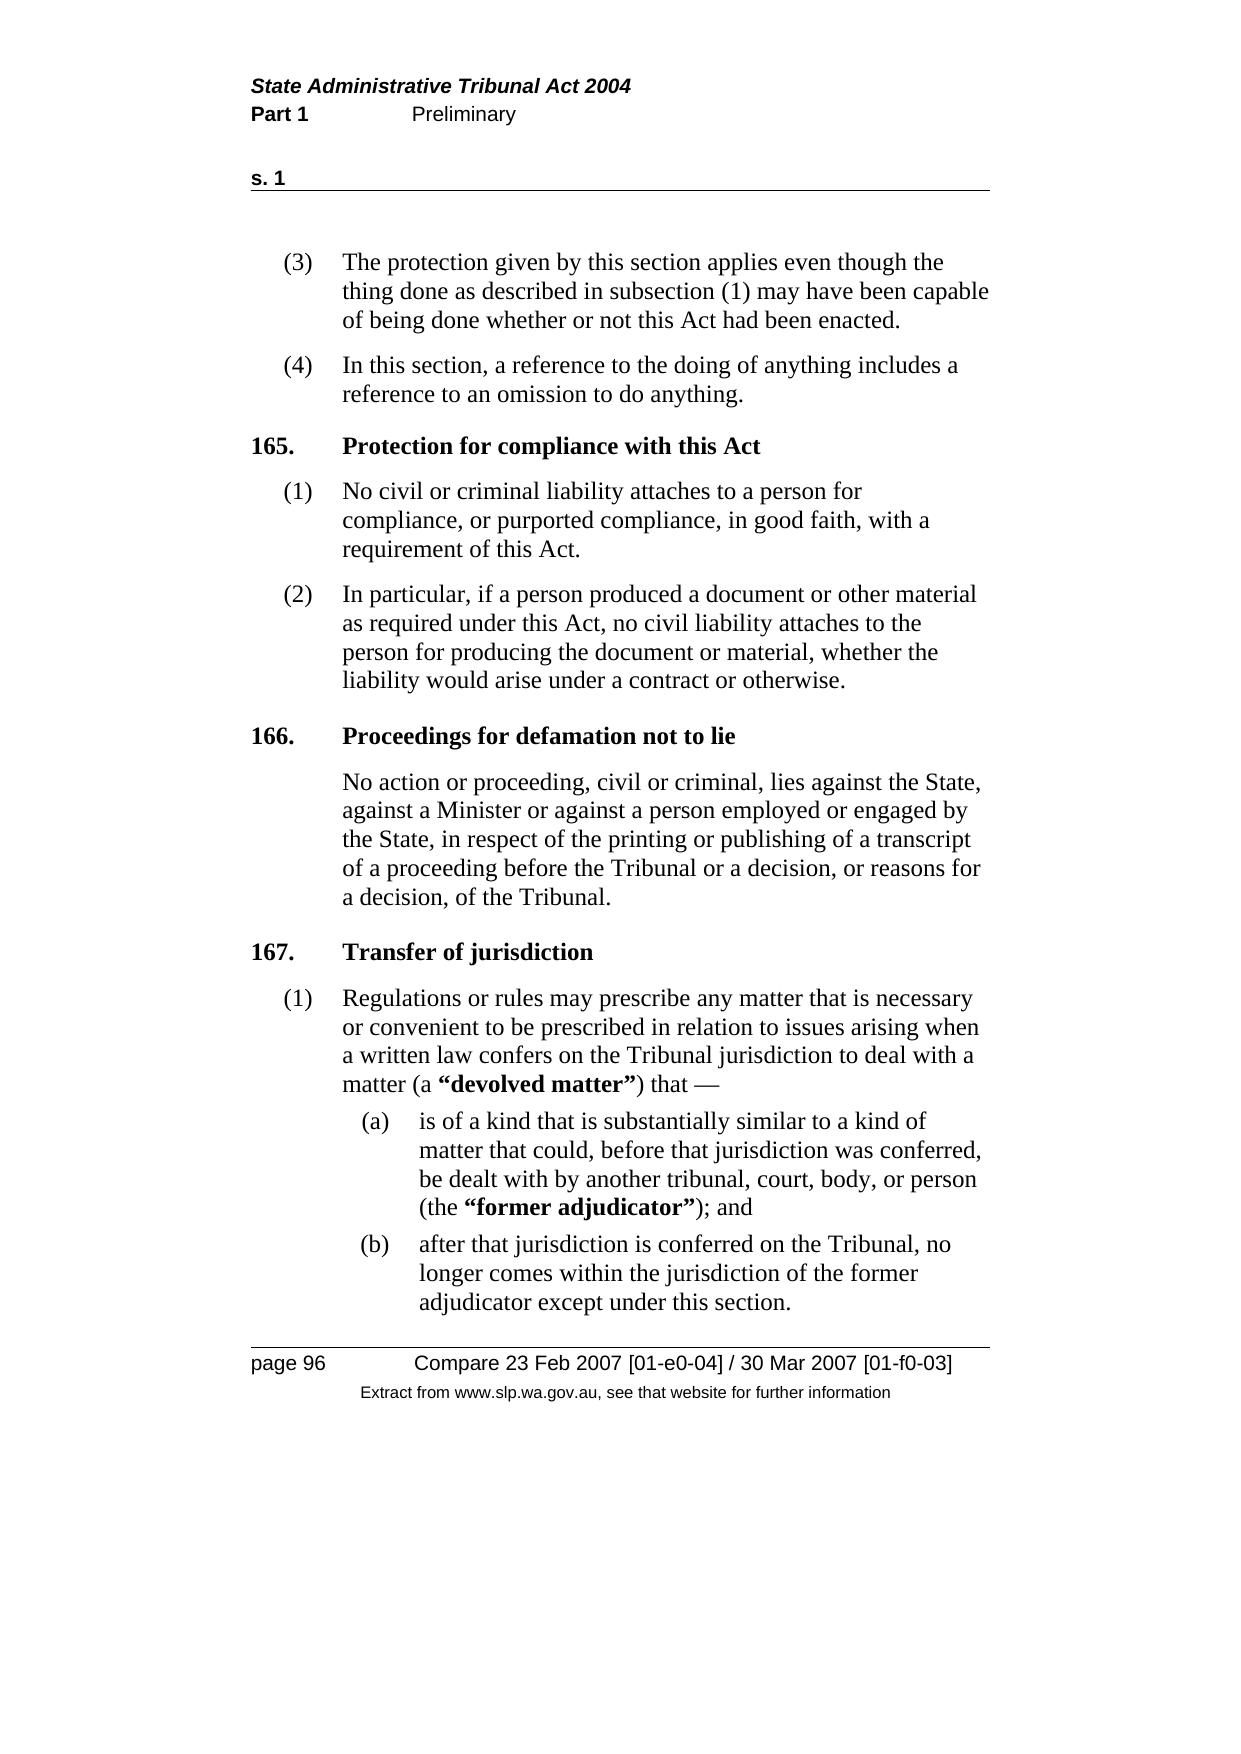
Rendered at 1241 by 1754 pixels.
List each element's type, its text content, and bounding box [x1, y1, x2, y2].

subtitle 165. Protection for compliance with this Act [251, 431, 990, 459]
text (1) Regulations or rules may prescribe any matter that is necessary or convenient to be prescribed in relation to issues arising when a written law confers on the Tribunal jurisdiction to deal with a matter (a “devolved matter”) that — [251, 983, 990, 1098]
text (4) In this section, a reference to the doing of anything includes a reference to an omission to do anything. [251, 350, 990, 408]
subtitle 166. Proceedings for defamation not to lie [251, 721, 990, 750]
text No action or proceeding, civil or criminal, lies against the State, against a Minister or against a person employed or engaged by the State, in respect of the printing or publishing of a transcript of a proceeding before the Tribunal or a decision, or reasons for a decision, of the Tribunal. [251, 767, 990, 910]
subtitle 167. Transfer of jurisdiction [251, 937, 990, 966]
text (1) No civil or criminal liability attaches to a person for compliance, or purported compliance, in good faith, with a requirement of this Act. [251, 476, 990, 562]
text (b) after that jurisdiction is conferred on the Tribunal, no longer comes within the jurisdiction of the former adjudicator except under this section. [251, 1229, 990, 1316]
text (a) is of a kind that is substantially similar to a kind of matter that could, before that jurisdiction was conferred, be dealt with by another tribunal, court, body, or person (the “former adjudicator”); and [251, 1106, 990, 1221]
text (2) In particular, if a person produced a document or other material as required under this Act, no civil liability attaches to the person for producing the document or material, whether the liability would arise under a contract or otherwise. [251, 579, 990, 694]
text (3) The protection given by this section applies even though the thing done as described in subsection (1) may have been capable of being done whether or not this Act had been enacted. [251, 247, 990, 334]
